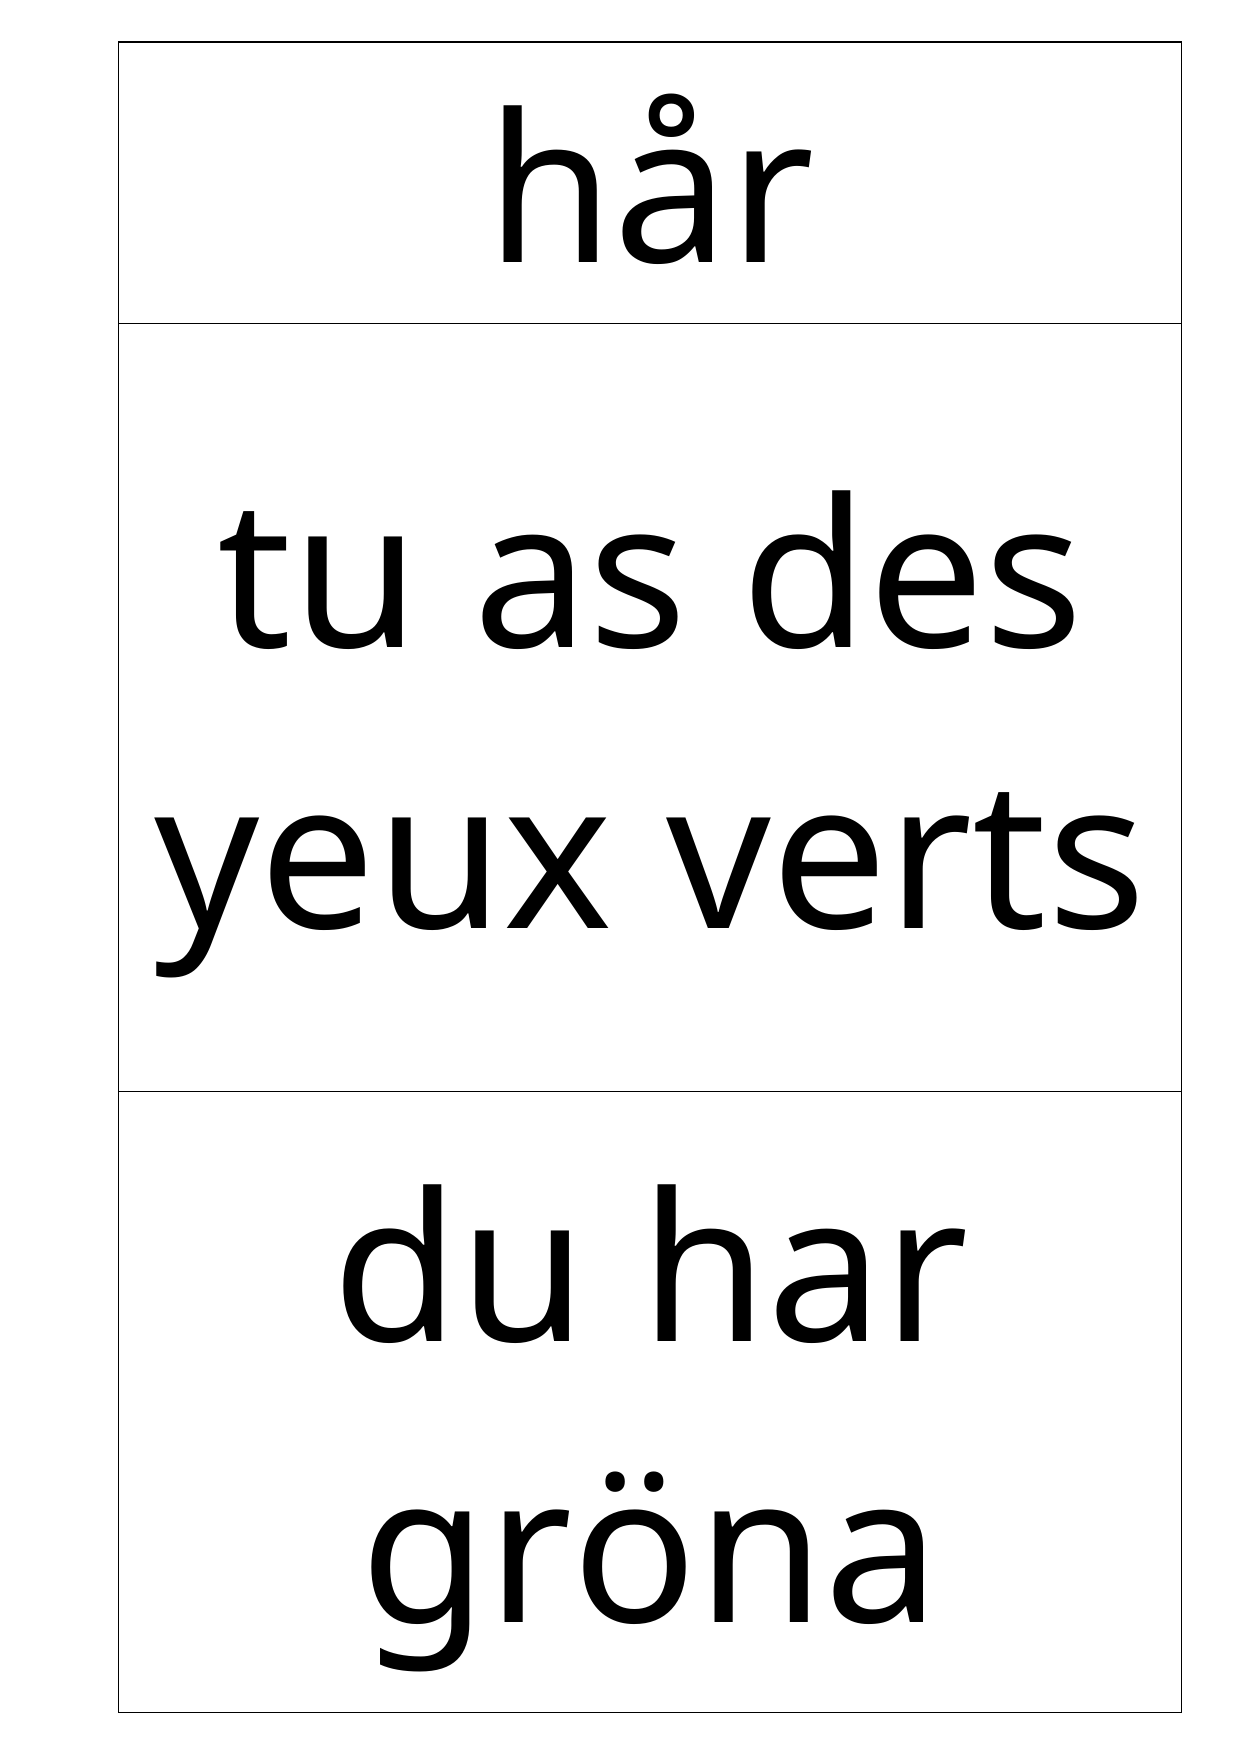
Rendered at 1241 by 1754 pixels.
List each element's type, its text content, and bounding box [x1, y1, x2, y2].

table_cell tu as des yeux verts [119, 324, 1181, 1091]
table_cell du har gröna ögon [119, 1092, 1181, 1712]
table_cell du har krulligt hår [119, 43, 1181, 323]
